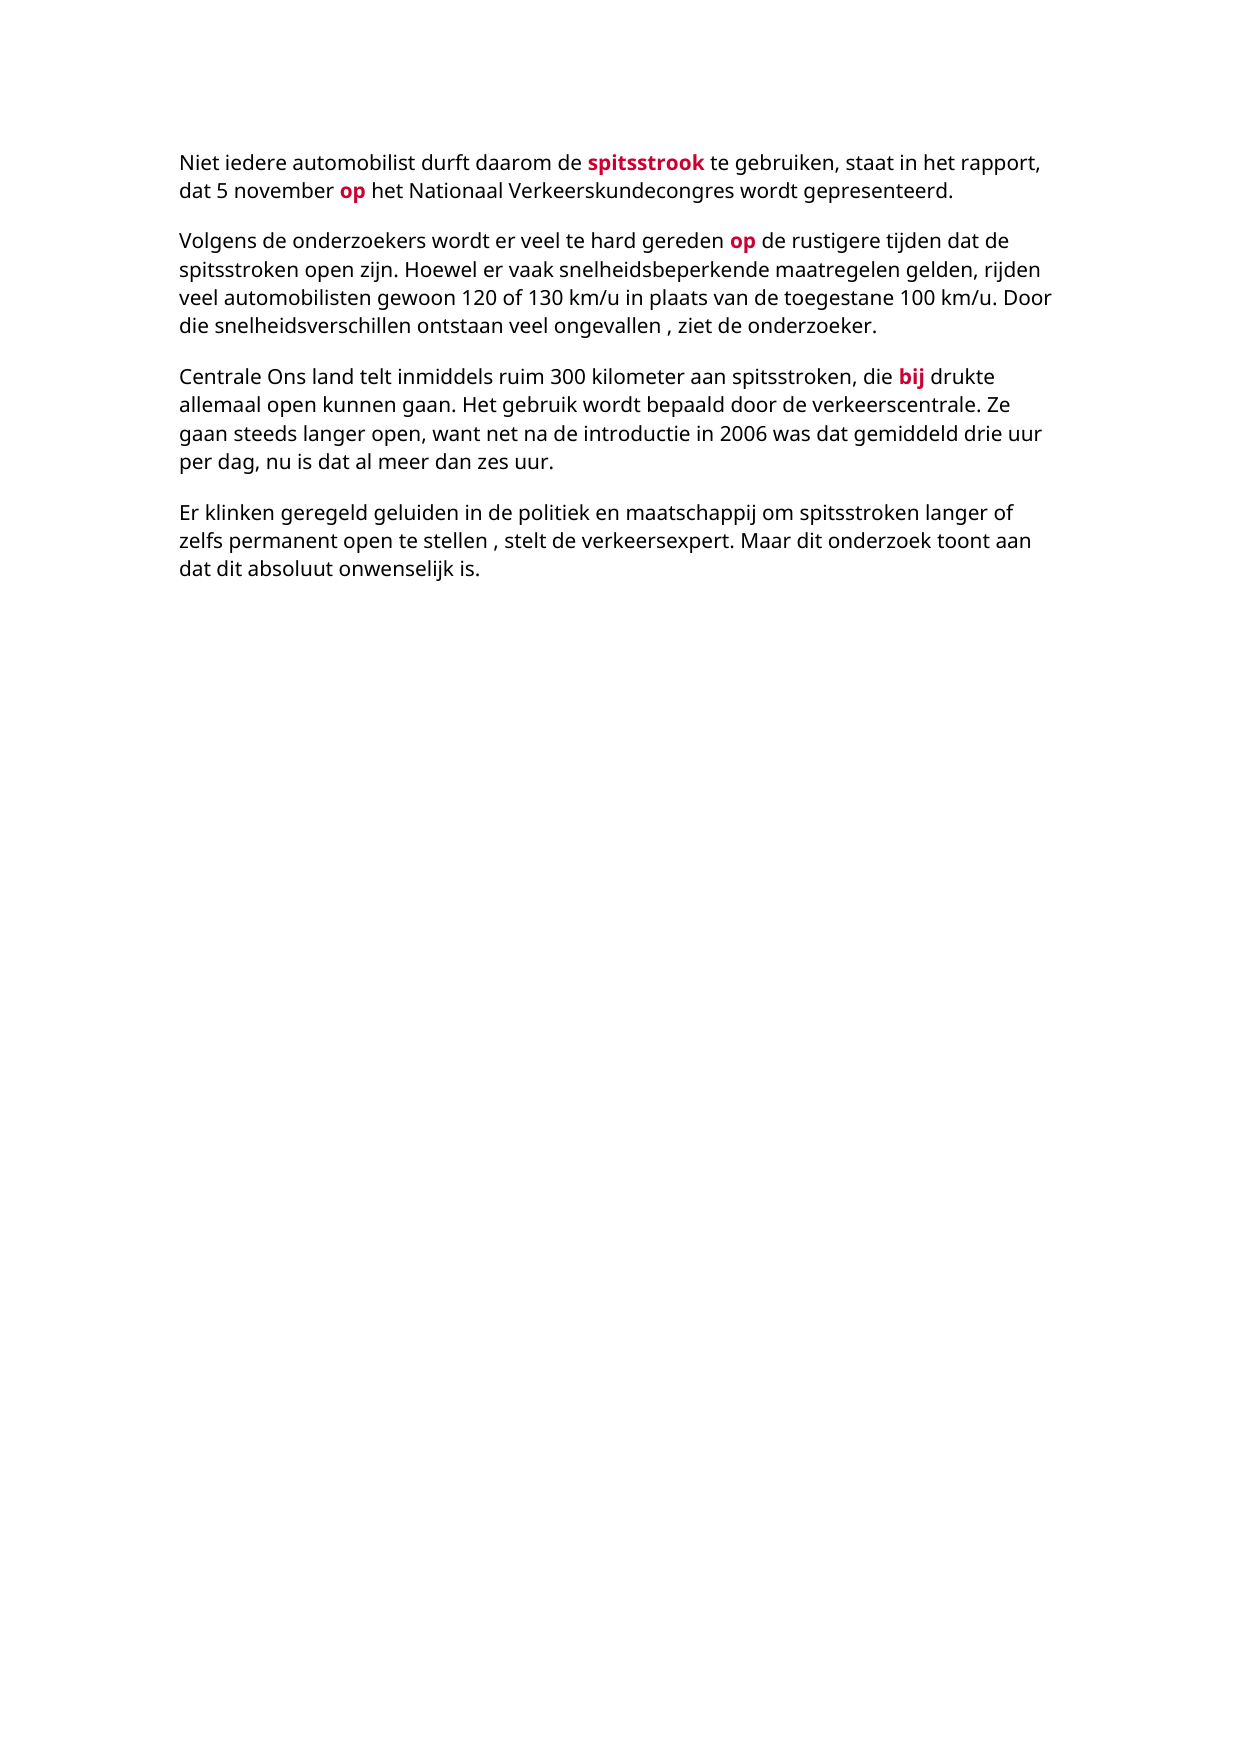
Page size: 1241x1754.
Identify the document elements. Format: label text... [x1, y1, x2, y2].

text Centrale Ons land telt inmiddels ruim 300 kilometer aan spitsstroken, die bij drukte allemaal open kunnen gaan. Het gebruik wordt bepaald door de verkeerscentrale. Ze gaan steeds langer open, want net na de introductie in 2006 was dat gemiddeld drie uur per dag, nu is dat al meer dan zes uur. [179, 362, 1061, 476]
text Volgens de onderzoekers wordt er veel te hard gereden op de rustigere tijden dat de spitsstroken open zijn. Hoewel er vaak snelheidsbeperkende maatregelen gelden, rijden veel automobilisten gewoon 120 of 130 km/u in plaats van de toegestane 100 km/u. Door die snelheidsverschillen ontstaan veel ongevallen , ziet de onderzoeker. [179, 226, 1061, 340]
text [179, 148, 1061, 204]
text Er klinken geregeld geluiden in de politiek en maatschappij om spitsstroken langer of zelfs permanent open te stellen , stelt de verkeersexpert. Maar dit onderzoek toont aan dat dit absoluut onwenselijk is. [179, 498, 1061, 583]
